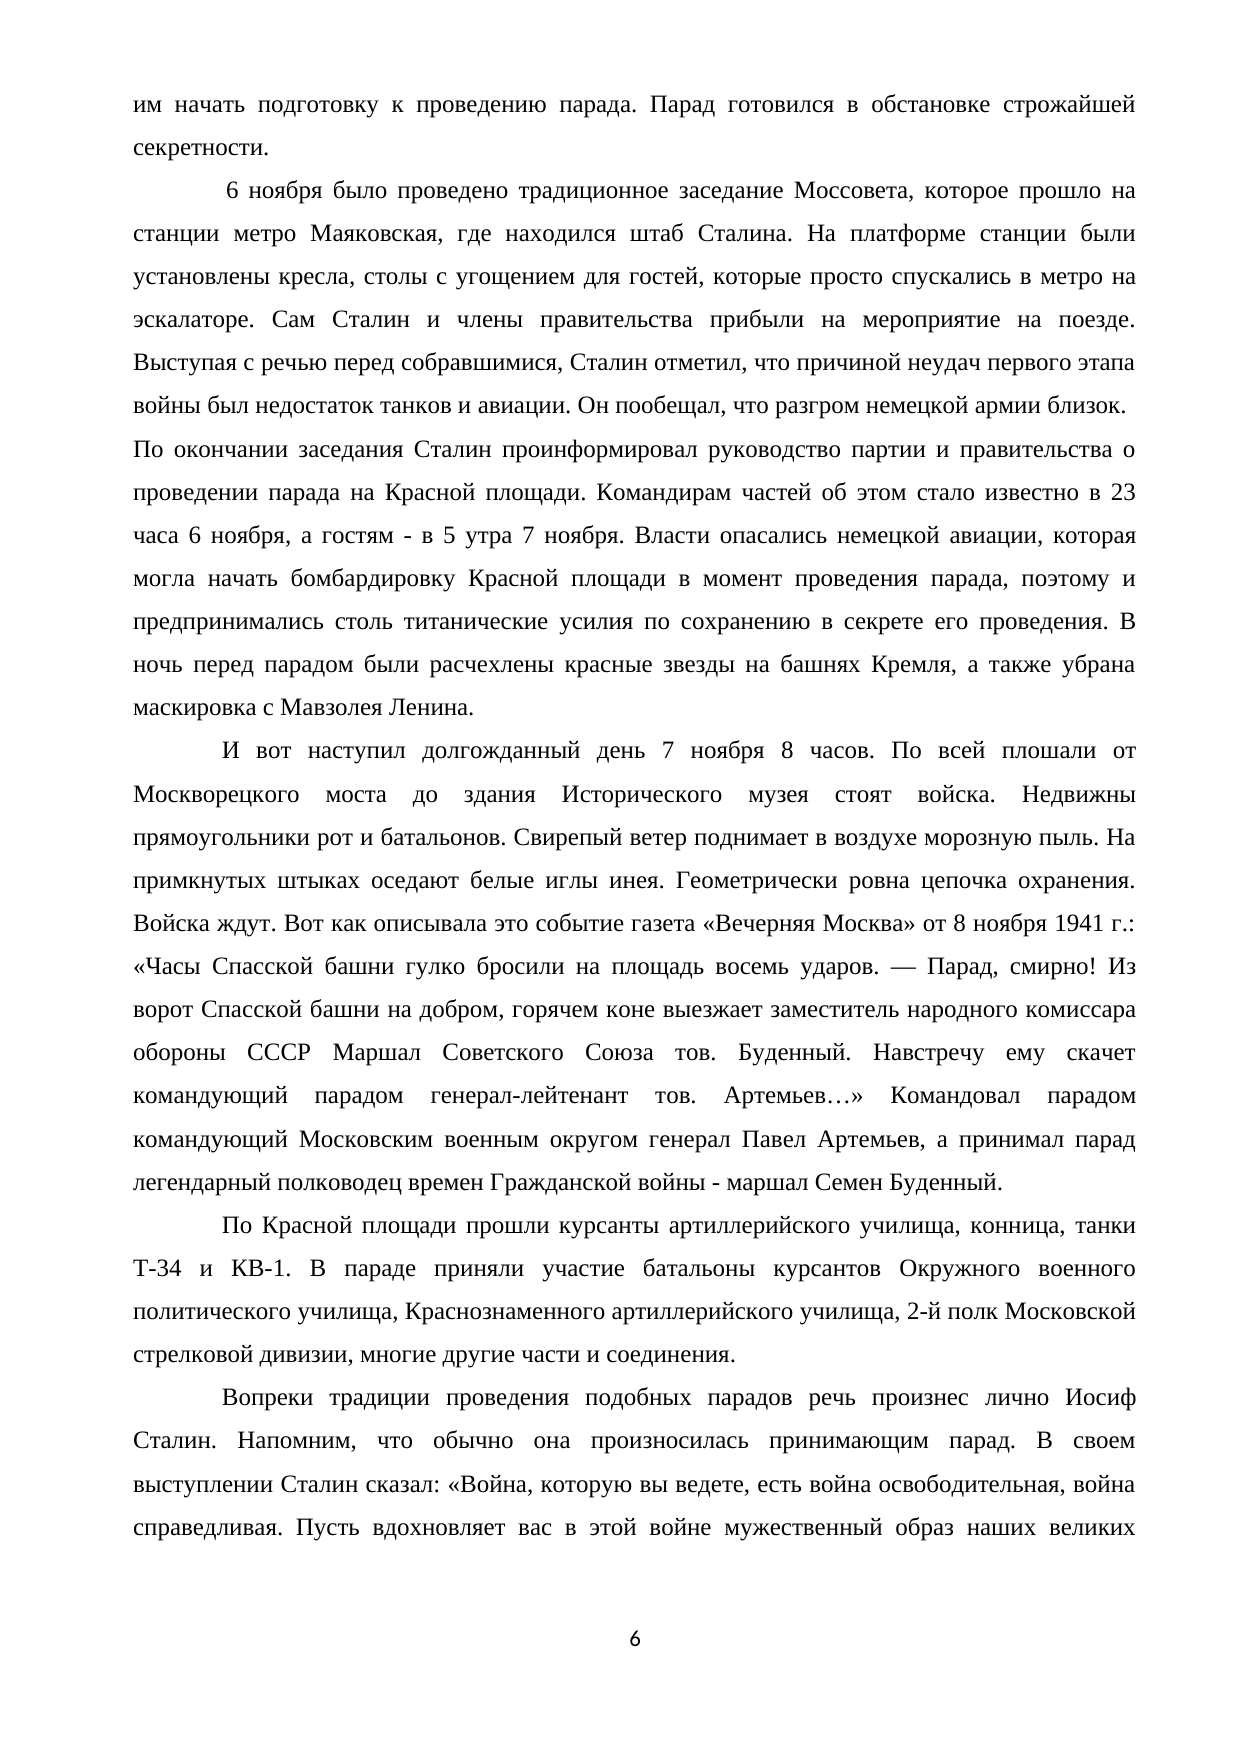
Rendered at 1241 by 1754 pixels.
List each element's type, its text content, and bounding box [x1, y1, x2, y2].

text По окончании заседания Сталин проинформировал руководство партии и правительства о проведении парада на Красной площади. Командирам частей об этом стало известно в 23 часа 6 ноября, а гостям - в 5 утра 7 ноября. Власти опасались немецкой авиации, которая могла начать бомбардировку Красной площади в момент проведения парада, поэтому и предпринимались столь титанические усилия по сохранению в секрете его проведения. В ночь перед парадом были расчехлены красные звезды на башнях Кремля, а также убрана маскировка с Мавзолея Ленина. [133, 434, 1137, 721]
text 6 ноября было проведено традиционное заседание Моссовета, которое прошло на станции метро Маяковская, где находился штаб Сталина. На платформе станции были установлены кресла, столы с угощением для гостей, которые просто спускались в метро на эскалаторе. Сам Сталин и члены правительства прибыли на мероприятие на поезде. Выступая с речью перед собравшимися, Сталин отметил, что причиной неудач первого этапа войны был недостаток танков и авиации. Он пообещал, что разгром немецкой армии близок. [133, 175, 1137, 419]
text И вот наступил долгожданный день 7 ноября 8 часов. По всей плошали от Москворецкого моста до здания Исторического музея стоят войска. Недвижны прямоугольники рот и батальонов. Свирепый ветер поднимает в воздухе морозную пыль. На примкнутых штыках оседают белые иглы инея. Геометрически ровна цепочка охранения. Войска ждут. Вот как описывала это событие газета «Вечерняя Москва» от 8 ноября 1941 г.: «Часы Спасской башни гулко бросили на площадь восемь ударов. — Парад, смирно! Из ворот Спасской башни на добром, горячем коне выезжает заместитель народного комиссара обороны СССР Маршал Советского Союза тов. Буденный. Навстречу ему скачет командующий парадом генерал-лейтенант тов. Артемьев…» Командовал парадом командующий Московским военным округом генерал Павел Артемьев, а принимал парад легендарный полководец времен Гражданской войны - маршал Семен Буденный. [133, 736, 1137, 1196]
text По Красной площади прошли курсанты артиллерийского училища, конница, танки Т-34 и КВ-1. В параде приняли участие батальоны курсантов Окружного военного политического училища, Краснознаменного артиллерийского училища, 2-й полк Московской стрелковой дивизии, многие другие части и соединения. [133, 1210, 1137, 1368]
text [133, 89, 1137, 161]
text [133, 1382, 1137, 1541]
